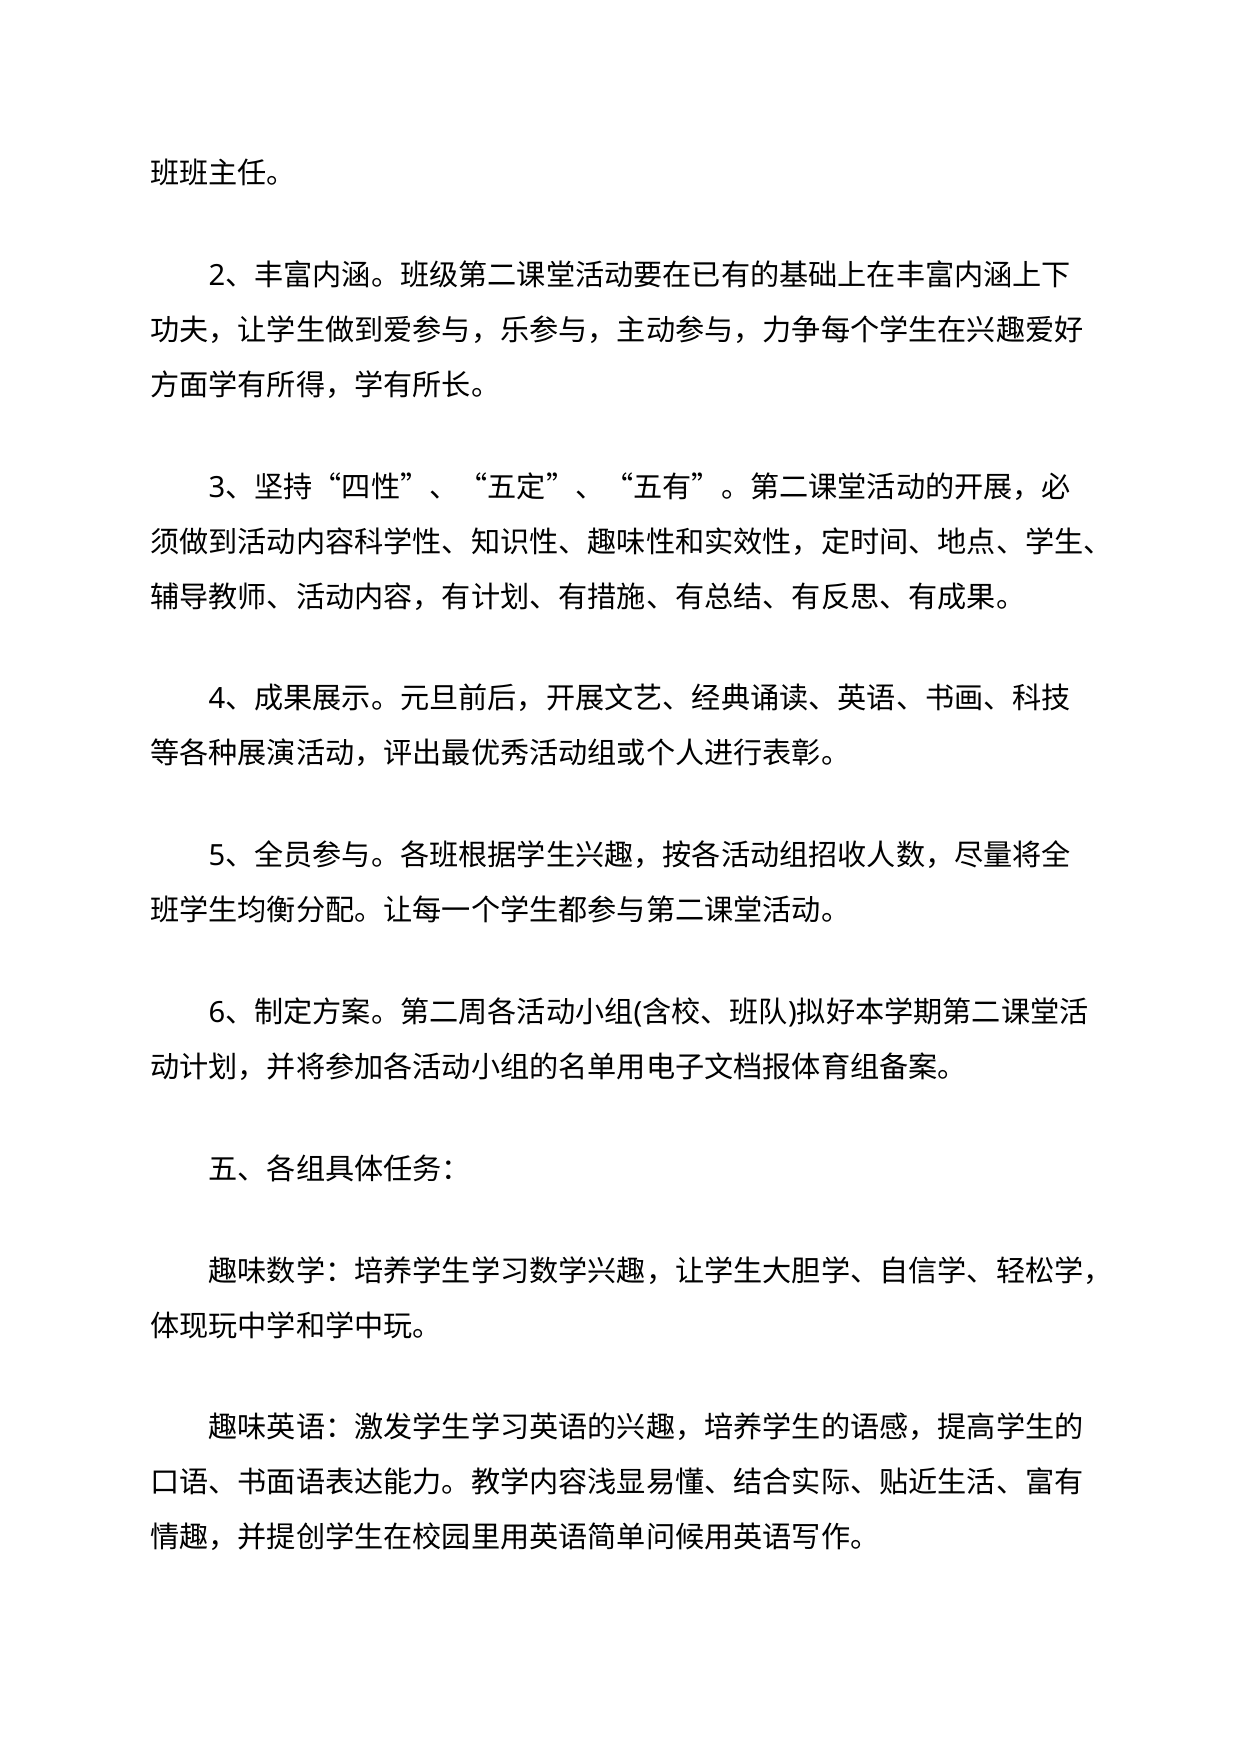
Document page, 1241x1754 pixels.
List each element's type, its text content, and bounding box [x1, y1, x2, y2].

text 趣味英语：激发学生学习英语的兴趣，培养学生的语感，提高学生的口语、书面语表达能力。教学内容浅显易懂、结合实际、贴近生活、富有情趣，并提创学生在校园里用英语简单问候用英语写作。 [150, 1404, 1090, 1556]
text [150, 150, 1090, 192]
text 趣味数学：培养学生学习数学兴趣，让学生大胆学、自信学、轻松学，体现玩中学和学中玩。 [150, 1247, 1090, 1344]
text 2、丰富内涵。班级第二课堂活动要在已有的基础上在丰富内涵上下功夫，让学生做到爱参与，乐参与，主动参与，力争每个学生在兴趣爱好方面学有所得，学有所长。 [150, 252, 1090, 404]
text 3、坚持“四性”、“五定”、“五有”。第二课堂活动的开展，必须做到活动内容科学性、知识性、趣味性和实效性，定时间、地点、学生、辅导教师、活动内容，有计划、有措施、有总结、有反思、有成果。 [150, 463, 1090, 616]
text 5、全员参与。各班根据学生兴趣，按各活动组招收人数，尽量将全班学生均衡分配。让每一个学生都参与第二课堂活动。 [150, 832, 1090, 929]
text 五、各组具体任务： [150, 1145, 1090, 1188]
text 4、成果展示。元旦前后，开展文艺、经典诵读、英语、书画、科技等各种展演活动，评出最优秀活动组或个人进行表彰。 [150, 675, 1090, 772]
text 6、制定方案。第二周各活动小组(含校、班队)拟好本学期第二课堂活动计划，并将参加各活动小组的名单用电子文档报体育组备案。 [150, 989, 1090, 1086]
